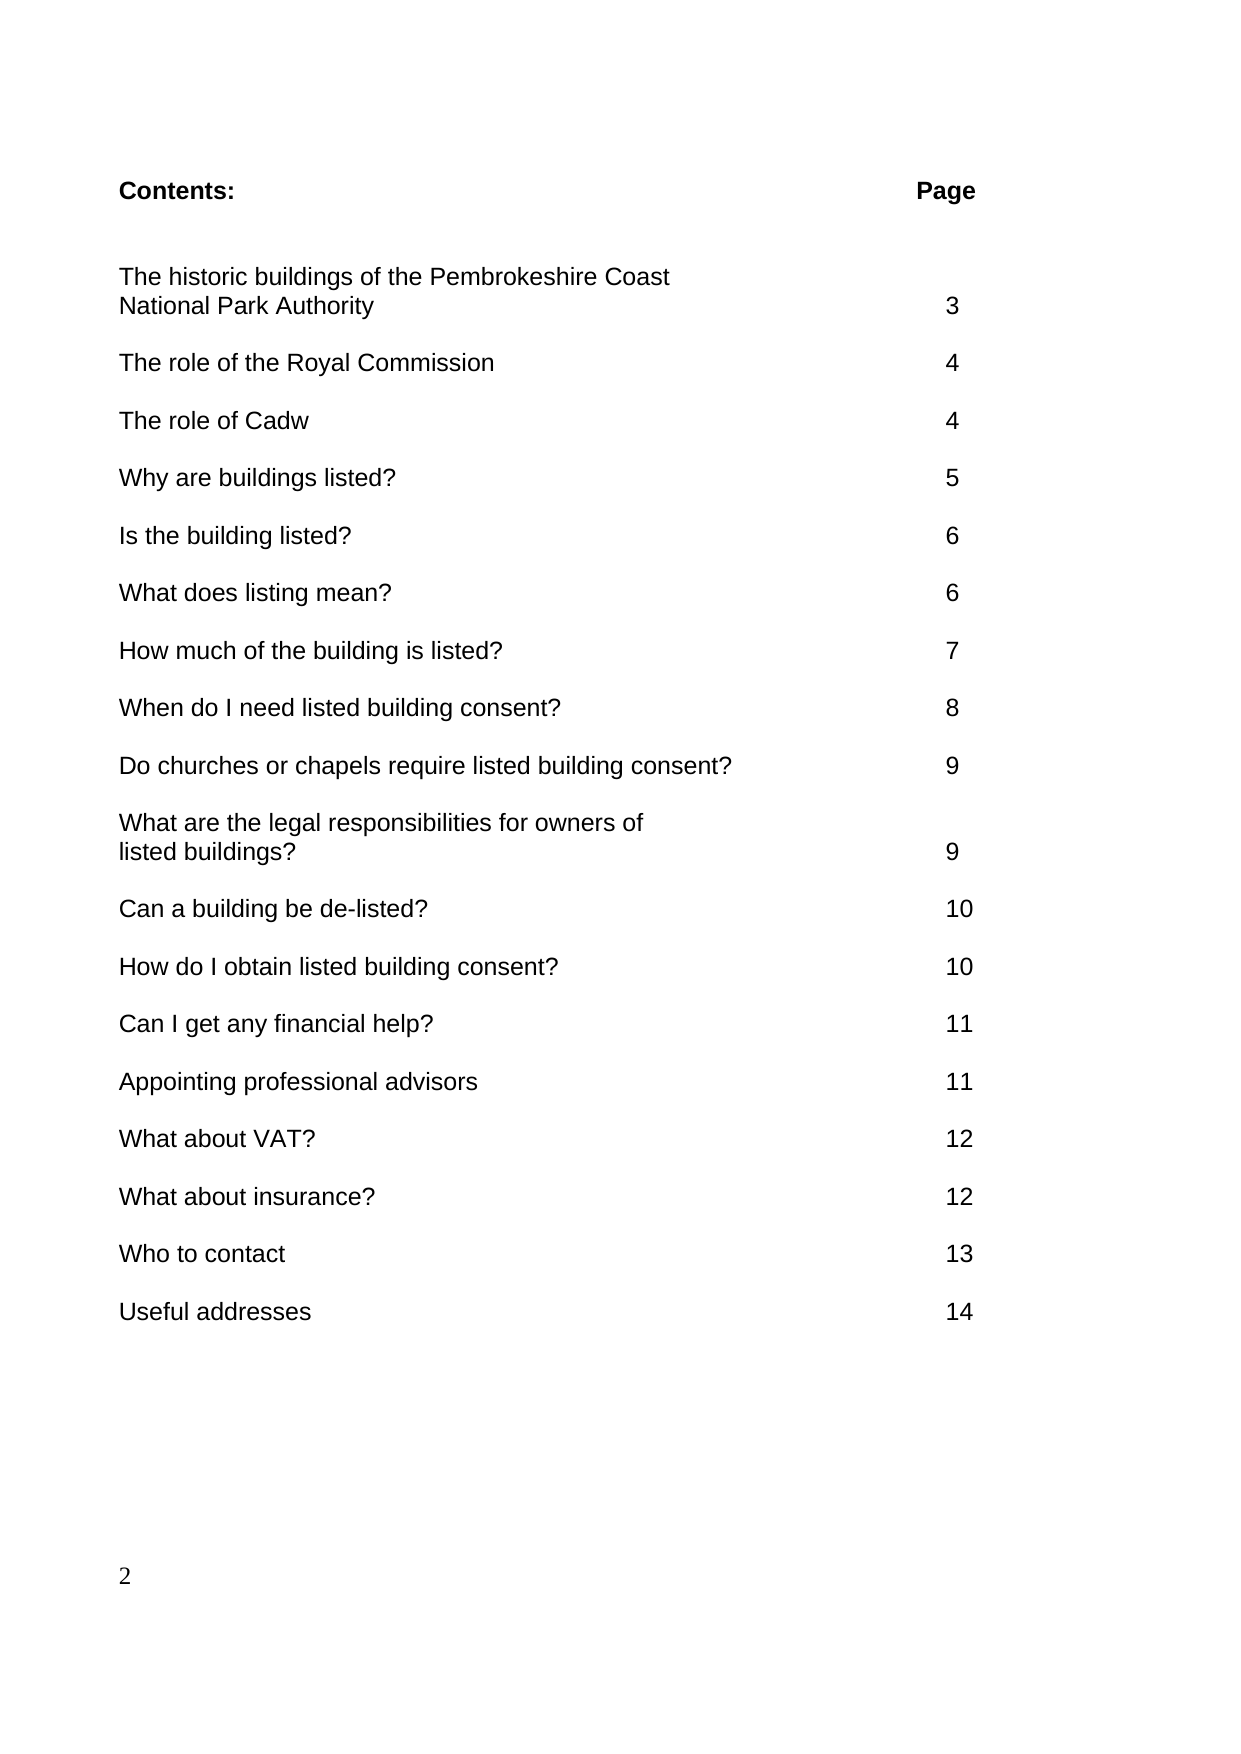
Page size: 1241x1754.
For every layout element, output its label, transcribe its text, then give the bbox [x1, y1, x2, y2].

text Do churches or chapels require listed building consent? 9 [118, 751, 1003, 779]
text The historic buildings of the Pembrokeshire Coast [118, 262, 1003, 291]
text Appointing professional advisors 11 [118, 1067, 1003, 1096]
text What are the legal responsibilities for owners of [118, 808, 1003, 837]
text Who to contact 13 [118, 1239, 1003, 1268]
text How much of the building is listed? 7 [118, 636, 1003, 664]
text National Park Authority 3 [118, 291, 1003, 319]
text The role of the Royal Commission 4 [118, 348, 1003, 377]
text Why are buildings listed? 5 [118, 463, 1003, 492]
text What does listing mean? 6 [118, 578, 1003, 607]
text When do I need listed building consent? 8 [118, 693, 1003, 722]
text What about insurance? 12 [118, 1182, 1003, 1211]
text Contents: Page [118, 176, 1003, 204]
text Can a building be de-listed? 10 [118, 894, 1003, 923]
text How do I obtain listed building consent? 10 [118, 952, 1003, 981]
text Useful addresses 14 [118, 1297, 1003, 1326]
text listed buildings? 9 [118, 837, 1003, 866]
text Can I get any financial help? 11 [118, 1009, 1003, 1038]
text The role of Cadw 4 [118, 406, 1003, 434]
text Is the building listed? 6 [118, 521, 1003, 549]
text What about VAT? 12 [118, 1124, 1003, 1153]
